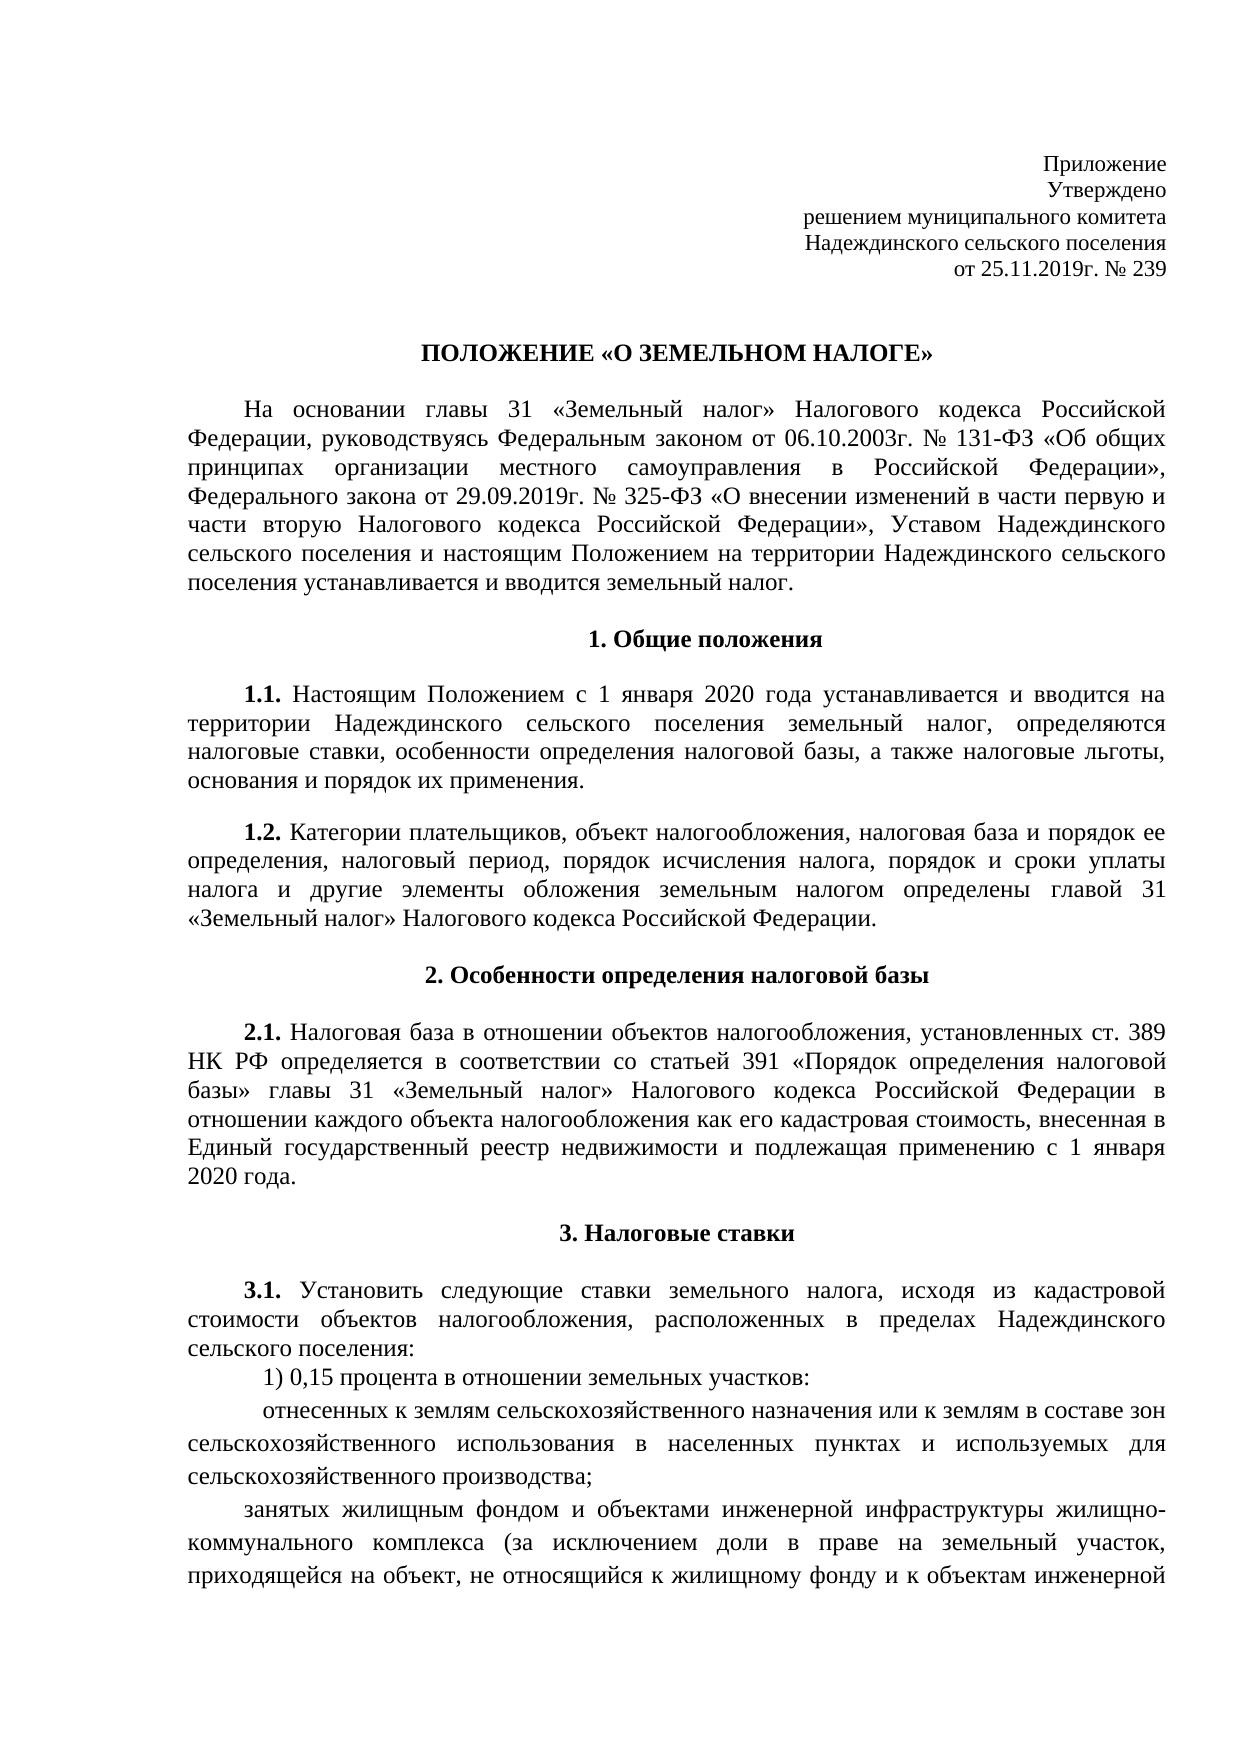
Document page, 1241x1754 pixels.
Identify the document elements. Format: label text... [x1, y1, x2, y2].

text Надеждинского сельского поселения [187, 229, 1167, 255]
text от 25.11.2019г. № 239 [187, 255, 1167, 282]
title 3. Налоговые ставки [187, 1218, 1167, 1247]
text решением муниципального комитета [187, 203, 1167, 229]
text Приложение [187, 150, 1167, 176]
title 2. Особенности определения налоговой базы [187, 960, 1167, 989]
text 1. Общие положения [187, 624, 1167, 653]
text 1.1. Настоящим Положением с 1 января 2020 года устанавливается и вводится на территории Надеждинского сельского поселения земельный налог, определяются налоговые ставки, особенности определения налоговой базы, а также налоговые льготы, основания и порядок их применения. [187, 679, 1167, 794]
text 2.1. Налоговая база в отношении объектов налогообложения, установленных ст. 389 НК РФ определяется в соответствии со статьей 391 «Порядок определения налоговой базы» главы 31 «Земельный налог» Налогового кодекса Российской Федерации в отношении каждого объекта налогообложения как его кадастровая стоимость, внесенная в Единый государственный реестр недвижимости и подлежащая применению с 1 января 2020 года. [187, 1017, 1167, 1190]
text отнесенных к землям сельскохозяйственного назначения или к землям в составе зон сельскохозяйственного использования в населенных пунктах и используемых для сельскохозяйственного производства; [187, 1395, 1167, 1489]
text 3.1. Установить следующие ставки земельного налога, исходя из кадастровой стоимости объектов налогообложения, расположенных в пределах Надеждинского сельского поселения: [187, 1275, 1167, 1362]
text Утверждено [187, 176, 1167, 203]
title ПОЛОЖЕНИЕ «О ЗЕМЕЛЬНОМ НАЛОГЕ» [187, 338, 1167, 367]
text 1) 0,15 процента в отношении земельных участков: [187, 1362, 1167, 1390]
text На основании главы 31 «Земельный налог» Налогового кодекса Российской Федерации, руководствуясь Федеральным законом от 06.10.2003г. № 131-ФЗ «Об общих принципах организации местного самоуправления в Российской Федерации», Федерального закона от 29.09.2019г. № 325-ФЗ «О внесении изменений в части первую и части вторую Налогового кодекса Российской Федерации», Уставом Надеждинского сельского поселения и настоящим Положением на территории Надеждинского сельского поселения устанавливается и вводится земельный налог. [187, 394, 1167, 596]
text 1.2. Категории плательщиков, объект налогообложения, налоговая база и порядок ее определения, налоговый период, порядок исчисления налога, порядок и сроки уплаты налога и другие элементы обложения земельным налогом определены главой 31 «Земельный налог» Налогового кодекса Российской Федерации. [187, 817, 1167, 932]
